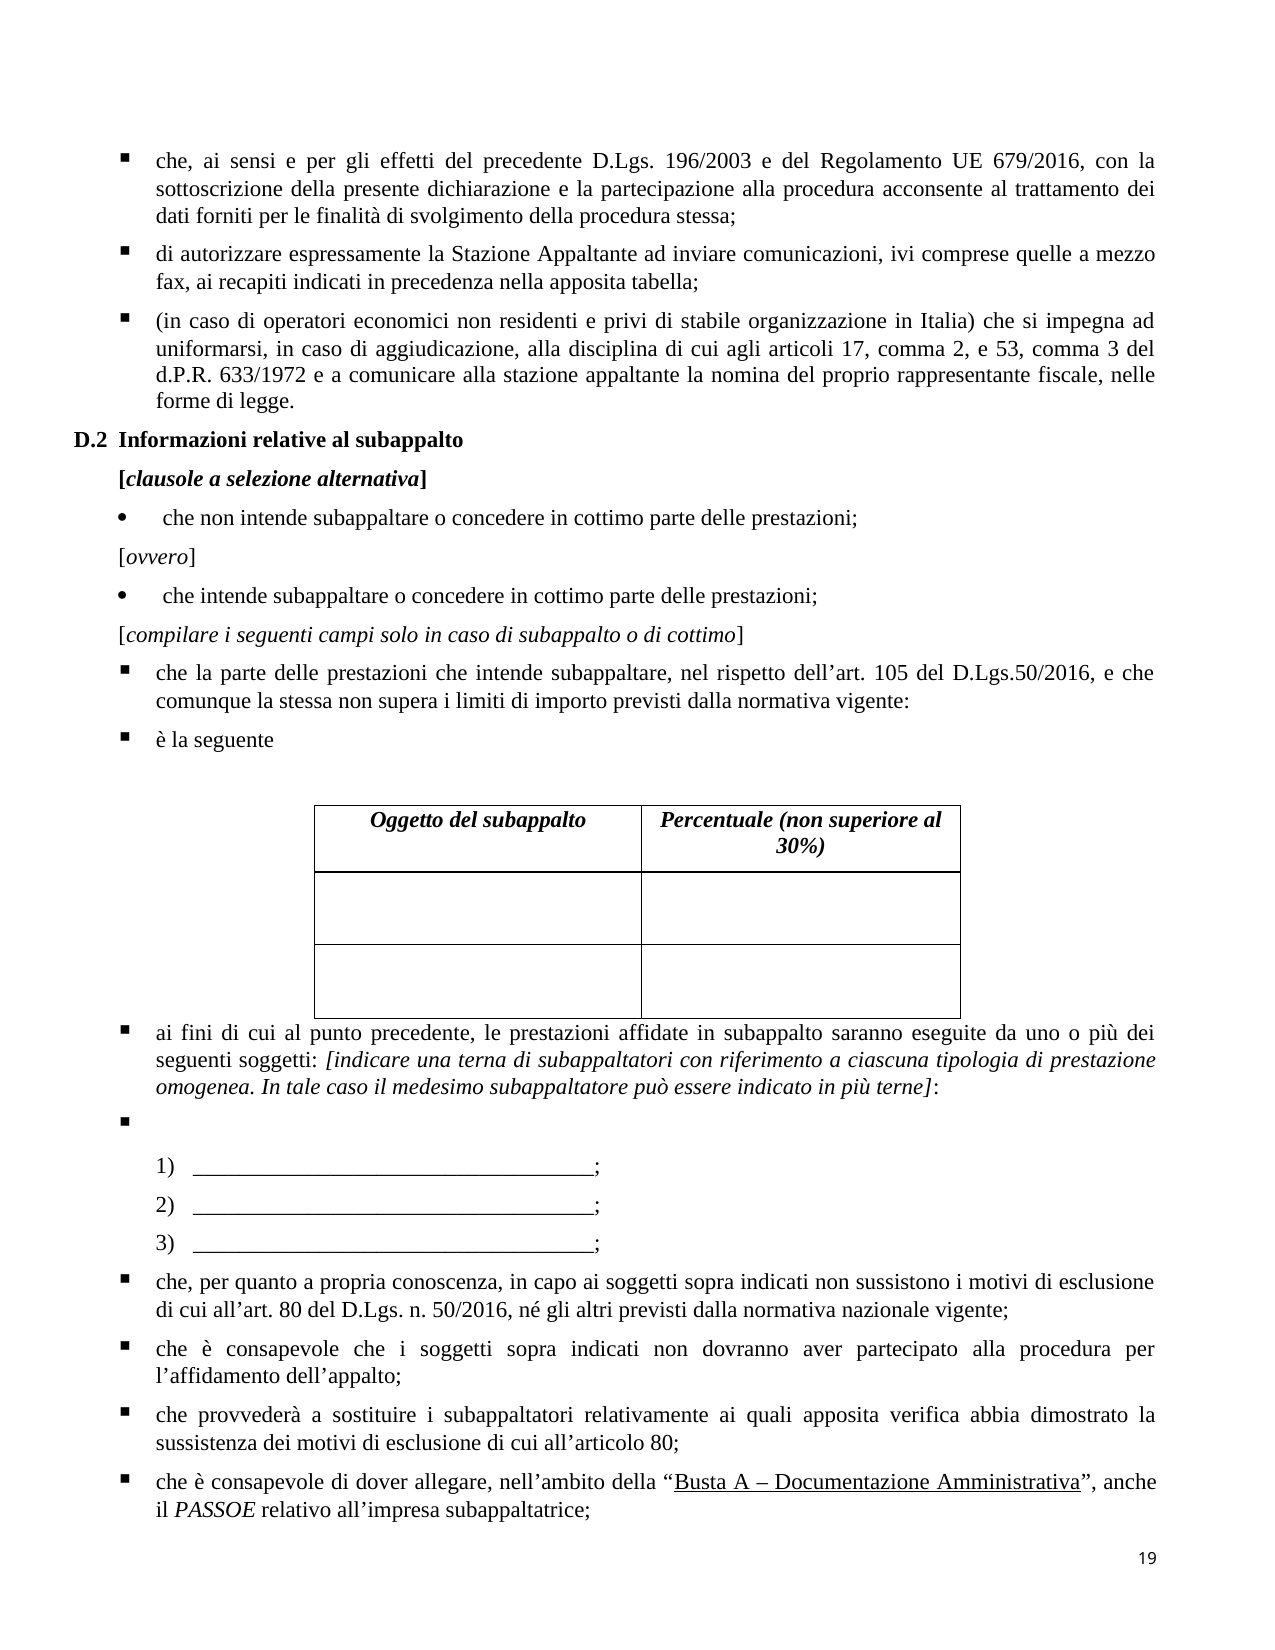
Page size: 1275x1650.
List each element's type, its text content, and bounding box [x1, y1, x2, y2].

list di autorizzare espressamente la Stazione Appaltante ad inviare comunicazioni, ivi comprese quelle a mezzo fax, ai recapiti indicati in precedenza nella apposita tabella; [118, 241, 1157, 294]
table_cell [315, 945, 641, 1018]
list ___________________________________; [155, 1191, 1157, 1217]
list (in caso di operatori economici non residenti e privi di stabile organizzazione in Italia) che si impegna ad uniformarsi, in caso di aggiudicazione, alla disciplina di cui agli articoli 17, comma 2, e 53, comma 3 del d.P.R. 633/1972 e a comunicare alla stazione appaltante la nomina del proprio rappresentante fiscale, nelle forme di legge. [118, 307, 1157, 414]
text [clausole a selezione alternativa] [118, 465, 1157, 492]
list ai fini di cui al punto precedente, le prestazioni affidate in subappalto saranno eseguite da uno o più dei seguenti soggetti: [indicare una terna di subappaltatori con riferimento a ciascuna tipologia di prestazione omogenea. In tale caso il medesimo subappaltatore può essere indicato in più terne]: [118, 1019, 1157, 1099]
table_header Percentuale (non superiore al 30%) [642, 806, 960, 871]
list Informazioni relative al subappalto [74, 426, 1157, 453]
list che la parte delle prestazioni che intende subappaltare, nel rispetto dell’art. 105 del D.Lgs.50/2016, e che comunque la stessa non supera i limiti di importo previsti dalla normativa vigente: [118, 659, 1157, 713]
text [compilare i seguenti campi solo in caso di subappalto o di cottimo] [118, 621, 1157, 647]
table_cell [315, 873, 641, 944]
table_cell [642, 873, 960, 944]
list che, ai sensi e per gli effetti del precedente D.Lgs. 196/2003 e del Regolamento UE 679/2016, con la sottoscrizione della presente dichiarazione e la partecipazione alla procedura acconsente al trattamento dei dati forniti per le finalità di svolgimento della procedura stessa; [118, 148, 1157, 228]
list che è consapevole che i soggetti sopra indicati non dovranno aver partecipato alla procedura per l’affidamento dell’appalto; [118, 1335, 1157, 1389]
list ___________________________________; [155, 1229, 1157, 1256]
list che intende subappaltare o concedere in cottimo parte delle prestazioni; [118, 582, 1157, 608]
table_header Oggetto del subappalto [315, 806, 641, 871]
list che è consapevole di dover allegare, nell’ambito della “Busta A – Documentazione Amministrativa”, anche il PASSOE relativo all’impresa subappaltatrice; [118, 1468, 1157, 1522]
list è la seguente [118, 726, 1157, 754]
list che non intende subappaltare o concedere in cottimo parte delle prestazioni; [118, 504, 1157, 530]
text [ovvero] [118, 543, 1157, 569]
list che provvederà a sostituire i subappaltatori relativamente ai quali apposita verifica abbia dimostrato la sussistenza dei motivi di esclusione di cui all’articolo 80; [118, 1401, 1157, 1456]
list che, per quanto a propria conoscenza, in capo ai soggetti sopra indicati non sussistono i motivi di esclusione di cui all’art. 80 del D.Lgs. n. 50/2016, né gli altri previsti dalla normativa nazionale vigente; [118, 1268, 1157, 1322]
list ___________________________________; [155, 1152, 1157, 1178]
table_cell [642, 945, 960, 1018]
